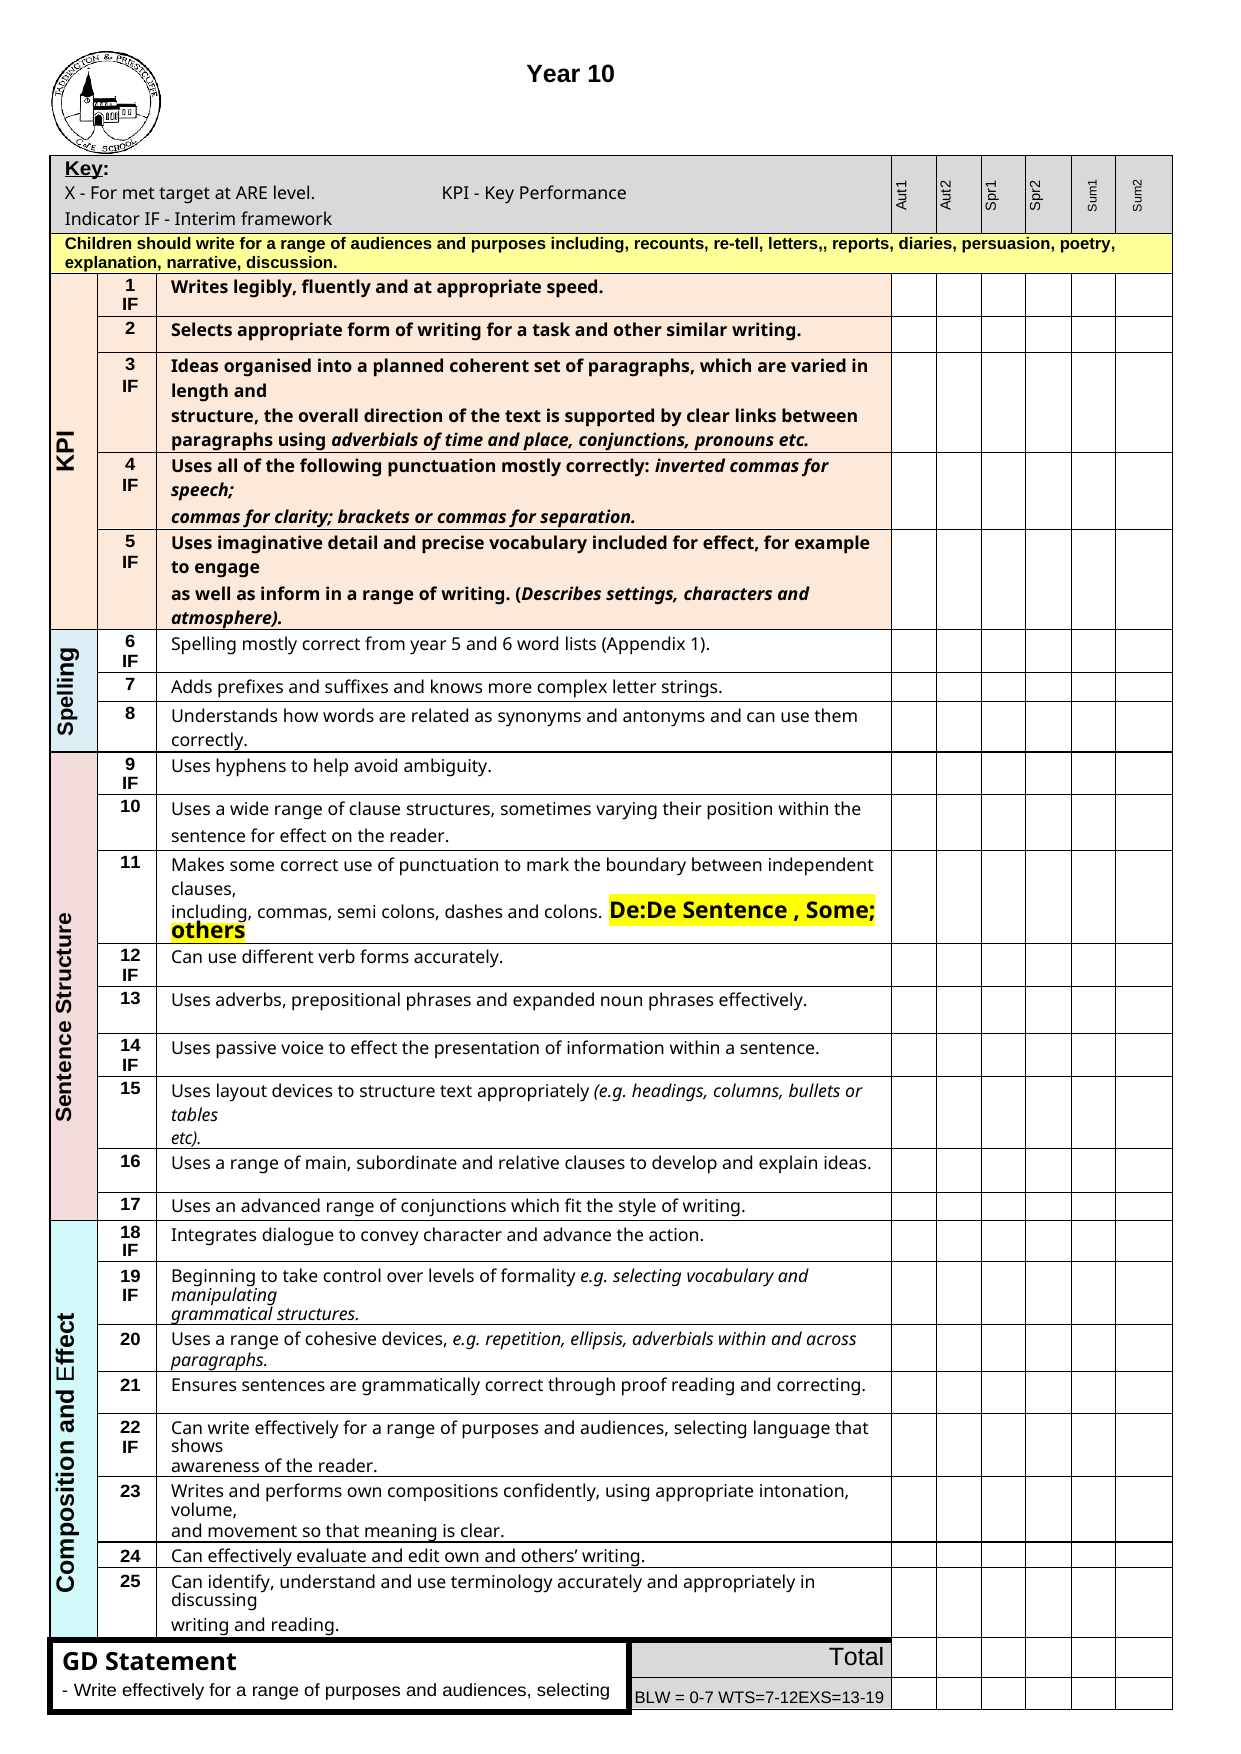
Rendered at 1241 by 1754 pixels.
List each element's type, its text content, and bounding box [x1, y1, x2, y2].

table_cell [1116, 1077, 1172, 1148]
table_cell [1072, 795, 1115, 850]
table_cell 17 [98, 1193, 156, 1220]
table_cell [1026, 1077, 1071, 1148]
table_cell [1072, 1149, 1115, 1192]
table_cell [1116, 702, 1172, 751]
table_cell [1116, 1414, 1172, 1476]
table_cell [937, 1568, 981, 1637]
table_cell [1026, 453, 1071, 528]
table_cell [982, 1325, 1025, 1371]
table_cell [1026, 753, 1071, 794]
table_cell [937, 1372, 981, 1413]
table_cell [937, 851, 981, 943]
table_cell [892, 944, 936, 986]
table_cell [982, 673, 1025, 701]
table_cell [1116, 353, 1172, 452]
table_cell Children should write for a range of audiences and purposes including, recounts, re-tell, letters,, reports, diaries, persuasion, poetry, explanation, narrative, discussion. [51, 234, 1172, 272]
table_cell [892, 1638, 936, 1677]
table_cell [1072, 987, 1115, 1033]
table_cell 16 [98, 1149, 156, 1192]
table_cell [1116, 453, 1172, 528]
table_cell [1072, 274, 1115, 316]
table_cell [982, 1543, 1025, 1567]
table_cell [1026, 1193, 1071, 1220]
table_header Spr1 [982, 156, 1025, 233]
table_cell [1116, 753, 1172, 794]
table_cell [937, 1262, 981, 1324]
table_cell Uses adverbs, prepositional phrases and expanded noun phrases effectively. [157, 987, 891, 1033]
table_cell [982, 987, 1025, 1033]
table_cell 6 IF [98, 630, 156, 672]
table_cell [937, 1543, 981, 1567]
table_cell Spelling [51, 630, 97, 751]
table_cell 13 [98, 987, 156, 1033]
table_cell [1116, 1372, 1172, 1413]
table_cell [1072, 1414, 1115, 1476]
table_cell [1026, 1149, 1071, 1192]
table_cell KPI [51, 274, 97, 629]
table_cell Composition and Effect [51, 1221, 97, 1637]
table_cell Integrates dialogue to convey character and advance the action. [157, 1221, 891, 1261]
table_cell [982, 1034, 1025, 1076]
table_cell [892, 1077, 936, 1148]
table_cell [937, 353, 981, 452]
table_cell Ideas organised into a planned coherent set of paragraphs, which are varied in length and structure, the overall direction of the text is supported by clear links between paragraphs using adverbials of time and place, conjunctions, pronouns etc. [157, 353, 891, 452]
table_cell [982, 1638, 1025, 1677]
table_cell [1026, 1262, 1071, 1324]
table_cell [892, 1262, 936, 1324]
picture [49, 49, 162, 155]
table_cell [1072, 1543, 1115, 1567]
table_cell [1116, 1034, 1172, 1076]
table_cell 19 IF [98, 1262, 156, 1324]
table_cell [937, 944, 981, 986]
table_cell 18 IF [98, 1221, 156, 1261]
table_cell [1072, 1262, 1115, 1324]
table_cell [937, 530, 981, 629]
table_cell [937, 453, 981, 528]
table_cell Total [632, 1643, 891, 1677]
table_header Key: X - For met target at ARE level. KPI - Key Performance Indicator IF - Interim framework [51, 156, 891, 233]
table_cell Makes some correct use of punctuation to mark the boundary between independent clauses, including, commas, semi colons, dashes and colons. De:De Sentence , Some; others [157, 851, 891, 943]
table_cell [937, 1325, 981, 1371]
table_cell [1026, 1477, 1071, 1541]
table_cell [982, 944, 1025, 986]
table_cell [982, 702, 1025, 751]
table_cell [1116, 1149, 1172, 1192]
table_cell [982, 453, 1025, 528]
table_cell Uses all of the following punctuation mostly correctly: inverted commas for speech; commas for clarity; brackets or commas for separation. [157, 453, 891, 528]
table_cell [1116, 1262, 1172, 1324]
table_cell [1026, 673, 1071, 701]
table_cell [892, 353, 936, 452]
table_cell 14 IF [98, 1034, 156, 1076]
table_cell [1026, 1568, 1071, 1637]
table_cell [1026, 317, 1071, 352]
table_cell [892, 453, 936, 528]
table_cell 23 [98, 1477, 156, 1541]
table_cell 24 [98, 1543, 156, 1567]
table_cell [1026, 1543, 1071, 1567]
table_cell [1072, 1325, 1115, 1371]
table_cell [892, 1221, 936, 1261]
table_cell [1116, 274, 1172, 316]
table_cell [1072, 453, 1115, 528]
table_cell Uses passive voice to effect the presentation of information within a sentence. [157, 1034, 891, 1076]
table_cell 20 [98, 1325, 156, 1371]
table_cell [1072, 317, 1115, 352]
table_cell [982, 1193, 1025, 1220]
table_cell 15 [98, 1077, 156, 1148]
table_cell 7 [98, 673, 156, 701]
table_cell [1116, 1638, 1172, 1677]
table_cell [1072, 1638, 1115, 1677]
table_cell Adds prefixes and suffixes and knows more complex letter strings. [157, 673, 891, 701]
table_cell [937, 753, 981, 794]
table_cell [937, 317, 981, 352]
table_cell [937, 987, 981, 1033]
table_cell [1116, 987, 1172, 1033]
table_cell 25 [98, 1568, 156, 1637]
table_cell Can use different verb forms accurately. [157, 944, 891, 986]
table_cell [1116, 1221, 1172, 1261]
table_cell [1026, 795, 1071, 850]
table_cell [892, 1372, 936, 1413]
table_cell [937, 1034, 981, 1076]
table_cell [982, 1077, 1025, 1148]
table_cell [982, 753, 1025, 794]
table_cell Uses a wide range of clause structures, sometimes varying their position within the sentence for effect on the reader. [157, 795, 891, 850]
table_cell 5 IF [98, 530, 156, 629]
table_cell [892, 1414, 936, 1476]
table_cell 8 [98, 702, 156, 751]
table_cell [982, 1262, 1025, 1324]
table_cell [1072, 1034, 1115, 1076]
table_cell [892, 795, 936, 850]
table_cell Ensures sentences are grammatically correct through proof reading and correcting. [157, 1372, 891, 1413]
table_cell [982, 1414, 1025, 1476]
table_cell [982, 1477, 1025, 1541]
table_cell [1026, 1372, 1071, 1413]
table_cell [1116, 1568, 1172, 1637]
table_cell Sentence Structure [51, 753, 97, 1220]
table_cell [1116, 317, 1172, 352]
table_cell [1026, 944, 1071, 986]
table_cell [1072, 1477, 1115, 1541]
table_cell Uses imaginative detail and precise vocabulary included for effect, for example to engage as well as inform in a range of writing. (Describes settings, characters and atmosphere). [157, 530, 891, 629]
table_cell [1116, 673, 1172, 701]
table_cell [1026, 274, 1071, 316]
table_cell [892, 1568, 936, 1637]
table_cell [937, 1678, 981, 1708]
table_cell 1 IF [98, 274, 156, 316]
table_cell 4 IF [98, 453, 156, 528]
table_cell [1116, 1678, 1172, 1708]
table_cell [1116, 530, 1172, 629]
table_cell BLW = 0-7 WTS=7-12EXS=13-19 GD =20-25Grade [632, 1678, 891, 1708]
table_cell [1026, 1414, 1071, 1476]
table_cell [937, 630, 981, 672]
table_cell [892, 1678, 936, 1708]
table_cell [937, 673, 981, 701]
table_cell [1026, 353, 1071, 452]
table_cell Understands how words are related as synonyms and antonyms and can use them correctly. [157, 702, 891, 751]
table_header Spr2 [1026, 156, 1071, 233]
table_cell [1026, 530, 1071, 629]
table_cell [1072, 702, 1115, 751]
table_cell 22 IF [98, 1414, 156, 1476]
table_cell [1026, 630, 1071, 672]
table_cell Writes legibly, fluently and at appropriate speed. [157, 274, 891, 316]
table_cell [1072, 1193, 1115, 1220]
table_cell Uses a range of cohesive devices, e.g. repetition, ellipsis, adverbials within and across paragraphs. [157, 1325, 891, 1371]
table_cell Uses layout devices to structure text appropriately (e.g. headings, columns, bullets or tables etc). [157, 1077, 891, 1148]
table_cell [1026, 702, 1071, 751]
table_cell [982, 1372, 1025, 1413]
table_cell [1116, 944, 1172, 986]
table_cell [1072, 530, 1115, 629]
table_cell [937, 702, 981, 751]
table_cell [1116, 851, 1172, 943]
table_cell 9 IF [98, 753, 156, 794]
table_cell [892, 530, 936, 629]
table_cell [892, 1193, 936, 1220]
table_cell [1116, 795, 1172, 850]
table_cell Writes and performs own compositions confidently, using appropriate intonation, volume, and movement so that meaning is clear. [157, 1477, 891, 1541]
table_cell Can write effectively for a range of purposes and audiences, selecting language that shows awareness of the reader. [157, 1414, 891, 1476]
table_cell GD Statement Write effectively for a range of purposes and audiences, selecting the appropriate form. Exercise an assured and conscious control over levels of formality, particularly through manipulating grammar and vocabulary to achieve this. Make effective choices, revisions and purposeful omissions to impact on and interest the reader. Call on their own experiences and interests to produce work that engages and shows authorial intent. [53, 1643, 626, 1708]
table_cell [892, 1325, 936, 1371]
table_cell [1026, 1678, 1071, 1708]
table_header Aut1 [892, 156, 936, 233]
table_cell [1072, 1372, 1115, 1413]
table_cell Spelling mostly correct from year 5 and 6 word lists (Appendix 1). [157, 630, 891, 672]
table_cell [1026, 1034, 1071, 1076]
table_cell 12 IF [98, 944, 156, 986]
table_cell [1116, 1325, 1172, 1371]
table_cell [982, 630, 1025, 672]
table_header Sum2 [1116, 156, 1172, 233]
table_cell [1026, 1638, 1071, 1677]
table_cell [1116, 1193, 1172, 1220]
table_cell [1026, 1221, 1071, 1261]
table_cell [892, 1543, 936, 1567]
table_cell Can effectively evaluate and edit own and others’ writing. [157, 1543, 891, 1567]
table_cell [1026, 851, 1071, 943]
table_cell [892, 274, 936, 316]
table_cell [1116, 1477, 1172, 1541]
table_cell [892, 630, 936, 672]
table_cell [982, 353, 1025, 452]
table_cell [982, 317, 1025, 352]
table_cell [1116, 630, 1172, 672]
table_cell 11 [98, 851, 156, 943]
table_cell Selects appropriate form of writing for a task and other similar writing. [157, 317, 891, 352]
table_cell [1116, 1543, 1172, 1567]
table_cell [892, 1149, 936, 1192]
table_cell [982, 530, 1025, 629]
table_cell [937, 1221, 981, 1261]
table_cell [982, 851, 1025, 943]
table_cell [1072, 1568, 1115, 1637]
table_cell [1072, 353, 1115, 452]
table_cell Can identify, understand and use terminology accurately and appropriately in discussing writing and reading. [157, 1568, 891, 1637]
table_cell Uses an advanced range of conjunctions which fit the style of writing. [157, 1193, 891, 1220]
table_cell [937, 795, 981, 850]
table_cell Uses a range of main, subordinate and relative clauses to develop and explain ideas. [157, 1149, 891, 1192]
table_cell 21 [98, 1372, 156, 1413]
table_cell [982, 1568, 1025, 1637]
table_cell [892, 1477, 936, 1541]
table_cell [937, 1477, 981, 1541]
table_cell 3 IF [98, 353, 156, 452]
table_cell Beginning to take control over levels of formality e.g. selecting vocabulary and manipulating grammatical structures. [157, 1262, 891, 1324]
table_cell [937, 1149, 981, 1192]
table_cell [892, 317, 936, 352]
table_cell [937, 1638, 981, 1677]
table_cell [982, 1678, 1025, 1708]
table_cell [982, 795, 1025, 850]
table_cell [892, 987, 936, 1033]
table_cell [1072, 673, 1115, 701]
table_cell [1072, 944, 1115, 986]
table_cell [982, 1221, 1025, 1261]
table_cell [1072, 1678, 1115, 1708]
table_cell [1072, 1077, 1115, 1148]
table_header Sum1 [1072, 156, 1115, 233]
table_cell 2 [98, 317, 156, 352]
table_cell [1072, 753, 1115, 794]
table_cell [937, 1414, 981, 1476]
table_cell [1072, 630, 1115, 672]
table_cell [892, 702, 936, 751]
table_cell [937, 1077, 981, 1148]
table_header Aut2 [937, 156, 981, 233]
table_cell [892, 851, 936, 943]
table_cell [1026, 1325, 1071, 1371]
table_cell [892, 753, 936, 794]
table_cell [982, 1149, 1025, 1192]
table_cell [937, 274, 981, 316]
table_cell [1026, 987, 1071, 1033]
table_cell [1072, 1221, 1115, 1261]
table_cell [892, 673, 936, 701]
table_cell 10 [98, 795, 156, 850]
table_cell [1072, 851, 1115, 943]
table_cell [892, 1034, 936, 1076]
table_cell Uses hyphens to help avoid ambiguity. [157, 753, 891, 794]
table_cell [937, 1193, 981, 1220]
table_cell [982, 274, 1025, 316]
